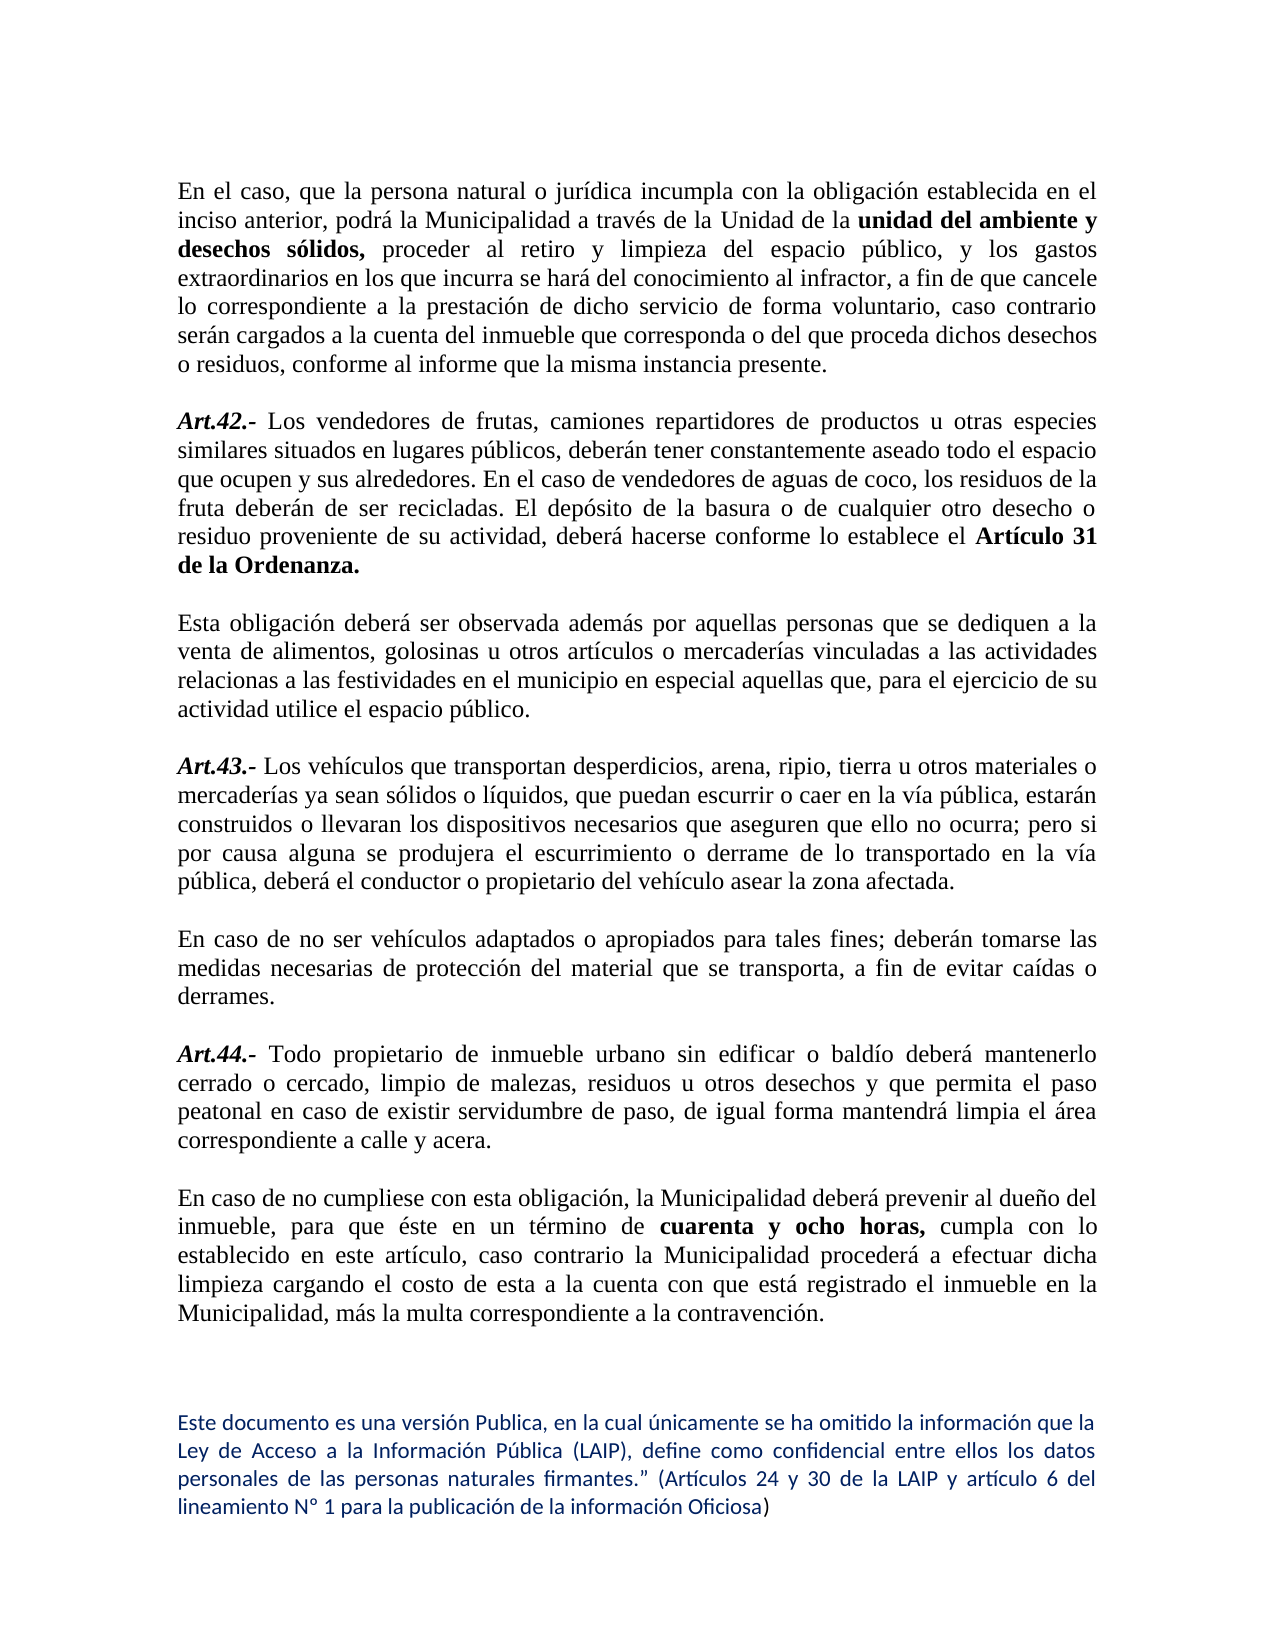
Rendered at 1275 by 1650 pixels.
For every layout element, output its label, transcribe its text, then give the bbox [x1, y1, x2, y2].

text Esta obligación deberá ser observada además por aquellas personas que se dediquen a la venta de alimentos, golosinas u otros artículos o mercaderías vinculadas a las actividades relacionas a las festividades en el municipio en especial aquellas que, para el ejercicio de su actividad utilice el espacio público. [177, 608, 1098, 723]
text En el caso, que la persona natural o jurídica incumpla con la obligación establecida en el inciso anterior, podrá la Municipalidad a través de la Unidad de la unidad del ambiente y desechos sólidos, proceder al retiro y limpieza del espacio público, y los gastos extraordinarios en los que incurra se hará del conocimiento al infractor, a fin de que cancele lo correspondiente a la prestación de dicho servicio de forma voluntario, caso contrario serán cargados a la cuenta del inmueble que corresponda o del que proceda dichos desechos o residuos, conforme al informe que la misma instancia presente. [177, 176, 1098, 378]
text Art.44.- Todo propietario de inmueble urbano sin edificar o baldío deberá mantenerlo cerrado o cercado, limpio de malezas, residuos u otros desechos y que permita el paso peatonal en caso de existir servidumbre de paso, de igual forma mantendrá limpia el área correspondiente a calle y acera. [177, 1039, 1098, 1154]
text Art.43.- Los vehículos que transportan desperdicios, arena, ripio, tierra u otros materiales o mercaderías ya sean sólidos o líquidos, que puedan escurrir o caer en la vía pública, estarán construidos o llevaran los dispositivos necesarios que aseguren que ello no ocurra; pero si por causa alguna se produjera el escurrimiento o derrame de lo transportado en la vía pública, deberá el conductor o propietario del vehículo asear la zona afectada. [177, 751, 1098, 895]
text En caso de no ser vehículos adaptados o apropiados para tales fines; deberán tomarse las medidas necesarias de protección del material que se transporta, a fin de evitar caídas o derrames. [177, 924, 1098, 1010]
text En caso de no cumpliese con esta obligación, la Municipalidad deberá prevenir al dueño del inmueble, para que éste en un término de cuarenta y ocho horas, cumpla con lo establecido en este artículo, caso contrario la Municipalidad procederá a efectuar dicha limpieza cargando el costo de esta a la cuenta con que está registrado el inmueble en la Municipalidad, más la multa correspondiente a la contravención. [177, 1183, 1098, 1326]
text Art.42.- Los vendedores de frutas, camiones repartidores de productos u otras especies similares situados en lugares públicos, deberán tener constantemente aseado todo el espacio que ocupen y sus alrededores. En el caso de vendedores de aguas de coco, los residuos de la fruta deberán de ser recicladas. El depósito de la basura o de cualquier otro desecho o residuo proveniente de su actividad, deberá hacerse conforme lo establece el Artículo 31 de la Ordenanza. [177, 406, 1098, 579]
